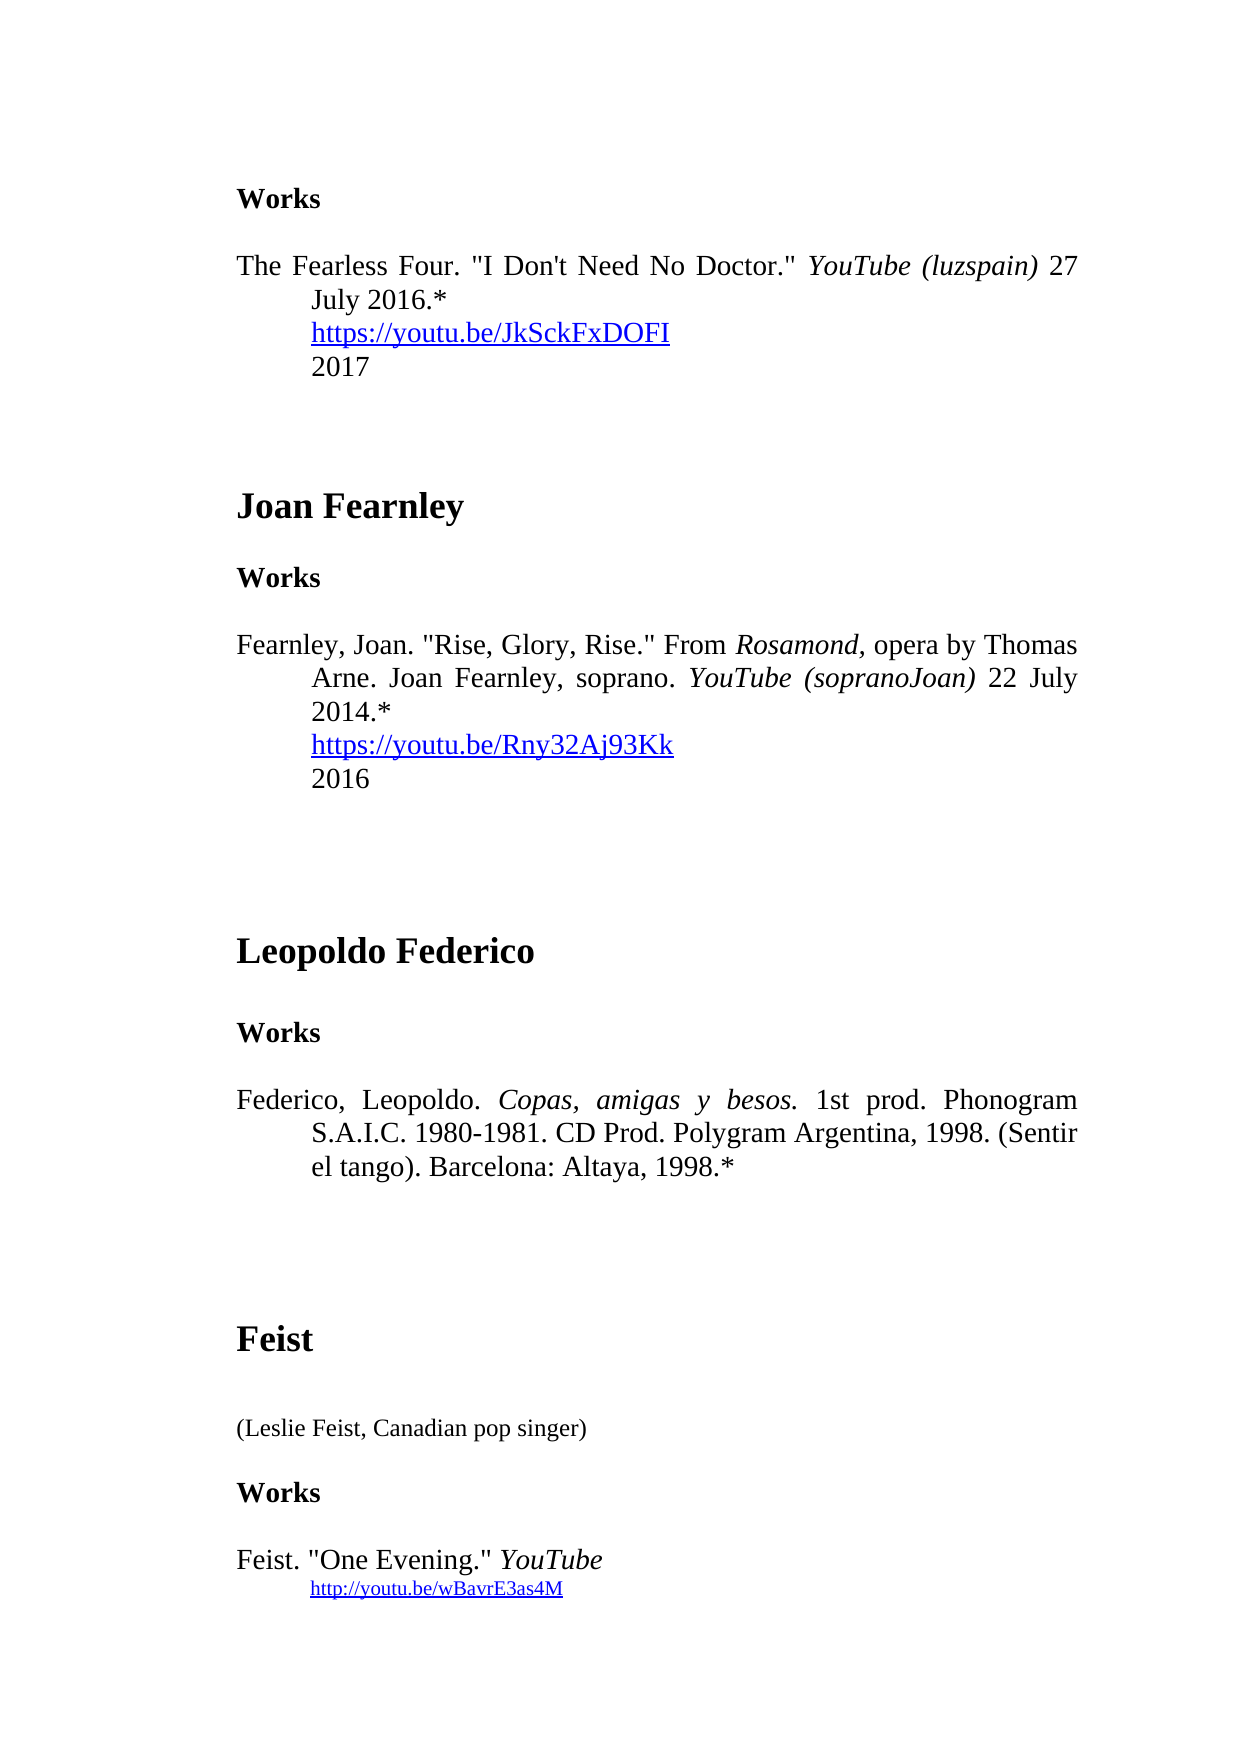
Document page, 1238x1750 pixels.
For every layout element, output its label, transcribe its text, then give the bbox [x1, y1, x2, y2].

text Works [236, 181, 1078, 215]
text https://youtu.be/Rny32Aj93Kk [236, 727, 1078, 761]
subtitle Works [236, 1475, 1078, 1508]
text 2016 [236, 761, 1078, 794]
text Works [236, 560, 1078, 593]
text Fearnley, Joan. "Rise, Glory, Rise." From Rosamond, opera by Thomas Arne. Joan Fearnley, soprano. YouTube (sopranoJoan) 22 July 2014.* [236, 627, 1078, 727]
text Leopoldo Federico [236, 929, 1078, 972]
text Feist. "One Evening." YouTube [236, 1542, 1078, 1576]
text 2017 [236, 349, 1078, 382]
subtitle Feist [236, 1317, 1078, 1360]
text http://youtu.be/wBavrE3as4M [236, 1576, 1078, 1599]
text (Leslie Feist, Canadian pop singer) [236, 1413, 1078, 1441]
text Joan Fearnley [236, 483, 1078, 526]
text Federico, Leopoldo. Copas, amigas y besos. 1st prod. Phonogram S.A.I.C. 1980-1981. CD Prod. Polygram Argentina, 1998. (Sentir el tango). Barcelona: Altaya, 1998.* [236, 1082, 1078, 1183]
text The Fearless Four. "I Don't Need No Doctor." YouTube (luzspain) 27 July 2016.* [236, 248, 1078, 315]
text Works [236, 1015, 1078, 1048]
text https://youtu.be/JkSckFxDOFI [236, 315, 1078, 349]
